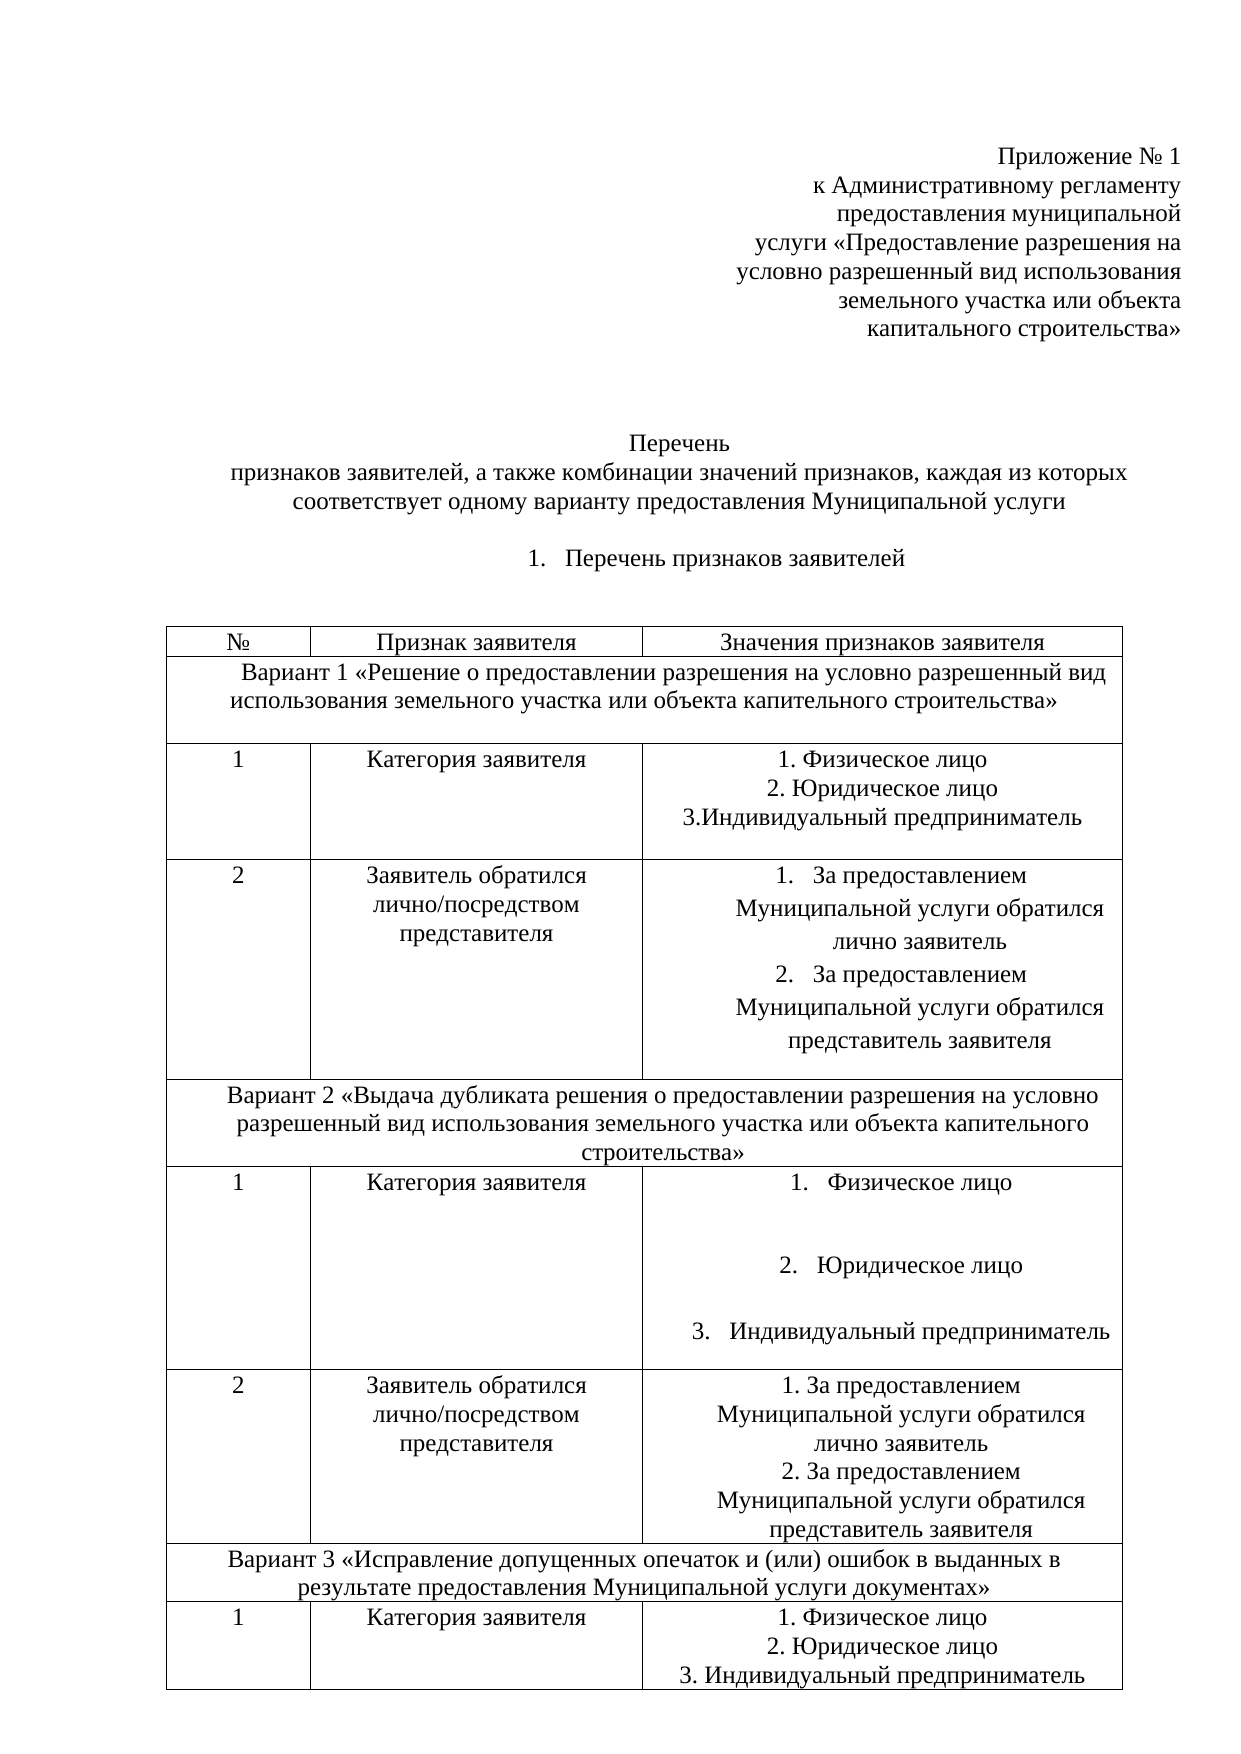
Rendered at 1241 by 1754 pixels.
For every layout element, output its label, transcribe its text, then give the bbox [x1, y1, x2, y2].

text Перечень [177, 428, 1181, 457]
table_cell 1. Физическое лицо 2. Юридическое лицо 3.Индивидуальный предприниматель [643, 744, 1122, 859]
table_cell Вариант 3 «Исправление допущенных опечаток и (или) ошибок в выданных в результате предоставления Муниципальной услуги документах» [167, 1544, 1122, 1601]
table_header № [167, 627, 310, 656]
list Перечень признаков заявителей [251, 543, 1181, 572]
table_cell 1 [167, 744, 310, 859]
table_header Значения признаков заявителя [643, 627, 1122, 656]
table_cell Категория заявителя [311, 1602, 642, 1688]
table_header Признак заявителя [311, 627, 642, 656]
table_cell 2 [167, 1370, 310, 1543]
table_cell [643, 1602, 1122, 1688]
table_cell Вариант 2 «Выдача дубликата решения о предоставлении разрешения на условно разрешенный вид использования земельного участка или объекта капительного строительства» [167, 1080, 1122, 1166]
text Приложение № 1 [797, 141, 1181, 170]
table_cell Вариант 1 «Решение о предоставлении разрешения на условно разрешенный вид использования земельного участка или объекта капительного строительства» [167, 657, 1122, 743]
text признаков заявителей, а также комбинации значений признаков, каждая из которых соответствует одному варианту предоставления Муниципальной услуги [177, 457, 1181, 515]
table_cell Категория заявителя [311, 1167, 642, 1369]
table_cell Заявитель обратился лично/посредством представителя [311, 1370, 642, 1543]
table_cell 2 [167, 860, 310, 1079]
table_cell 1 [167, 1602, 310, 1688]
table_cell 1 [167, 1167, 310, 1369]
text услуги «Предоставление разрешения на условно разрешенный вид использования земельного участка или объекта капитального строительства» [709, 227, 1181, 342]
table_cell Категория заявителя [311, 744, 642, 859]
text предоставления муниципальной [177, 198, 1181, 227]
table_cell Заявитель обратился лично/посредством представителя [311, 860, 642, 1079]
table_cell За предоставлением Муниципальной услуги обратился лично заявитель За предоставлением Муниципальной услуги обратился представитель заявителя [643, 860, 1122, 1079]
table_cell Физическое лицо Юридическое лицо Индивидуальный предприниматель [643, 1167, 1122, 1369]
table_cell 1. За предоставлением Муниципальной услуги обратился лично заявитель 2. За предоставлением Муниципальной услуги обратился представитель заявителя [643, 1370, 1122, 1543]
text к Административному регламенту [177, 170, 1181, 198]
